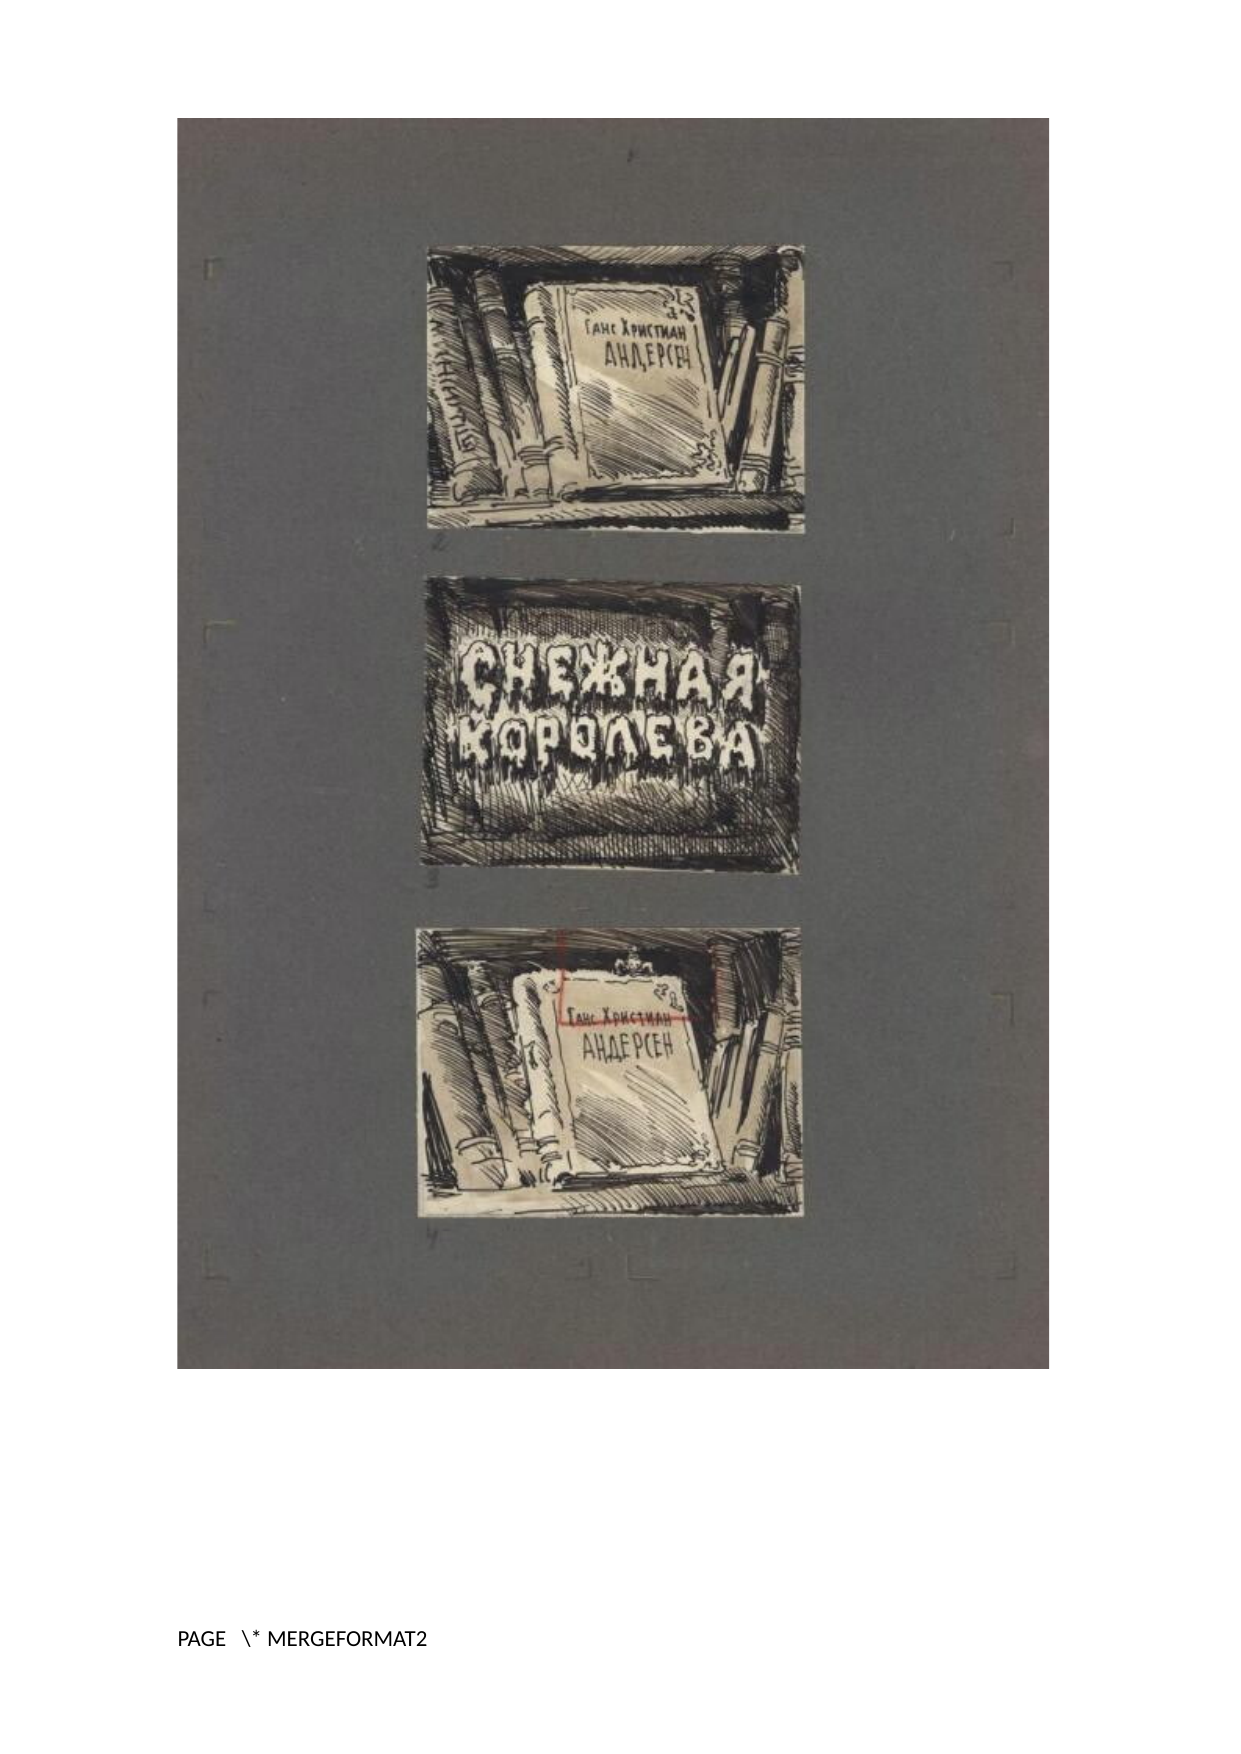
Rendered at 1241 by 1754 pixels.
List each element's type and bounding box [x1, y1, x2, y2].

picture [177, 118, 1050, 1369]
